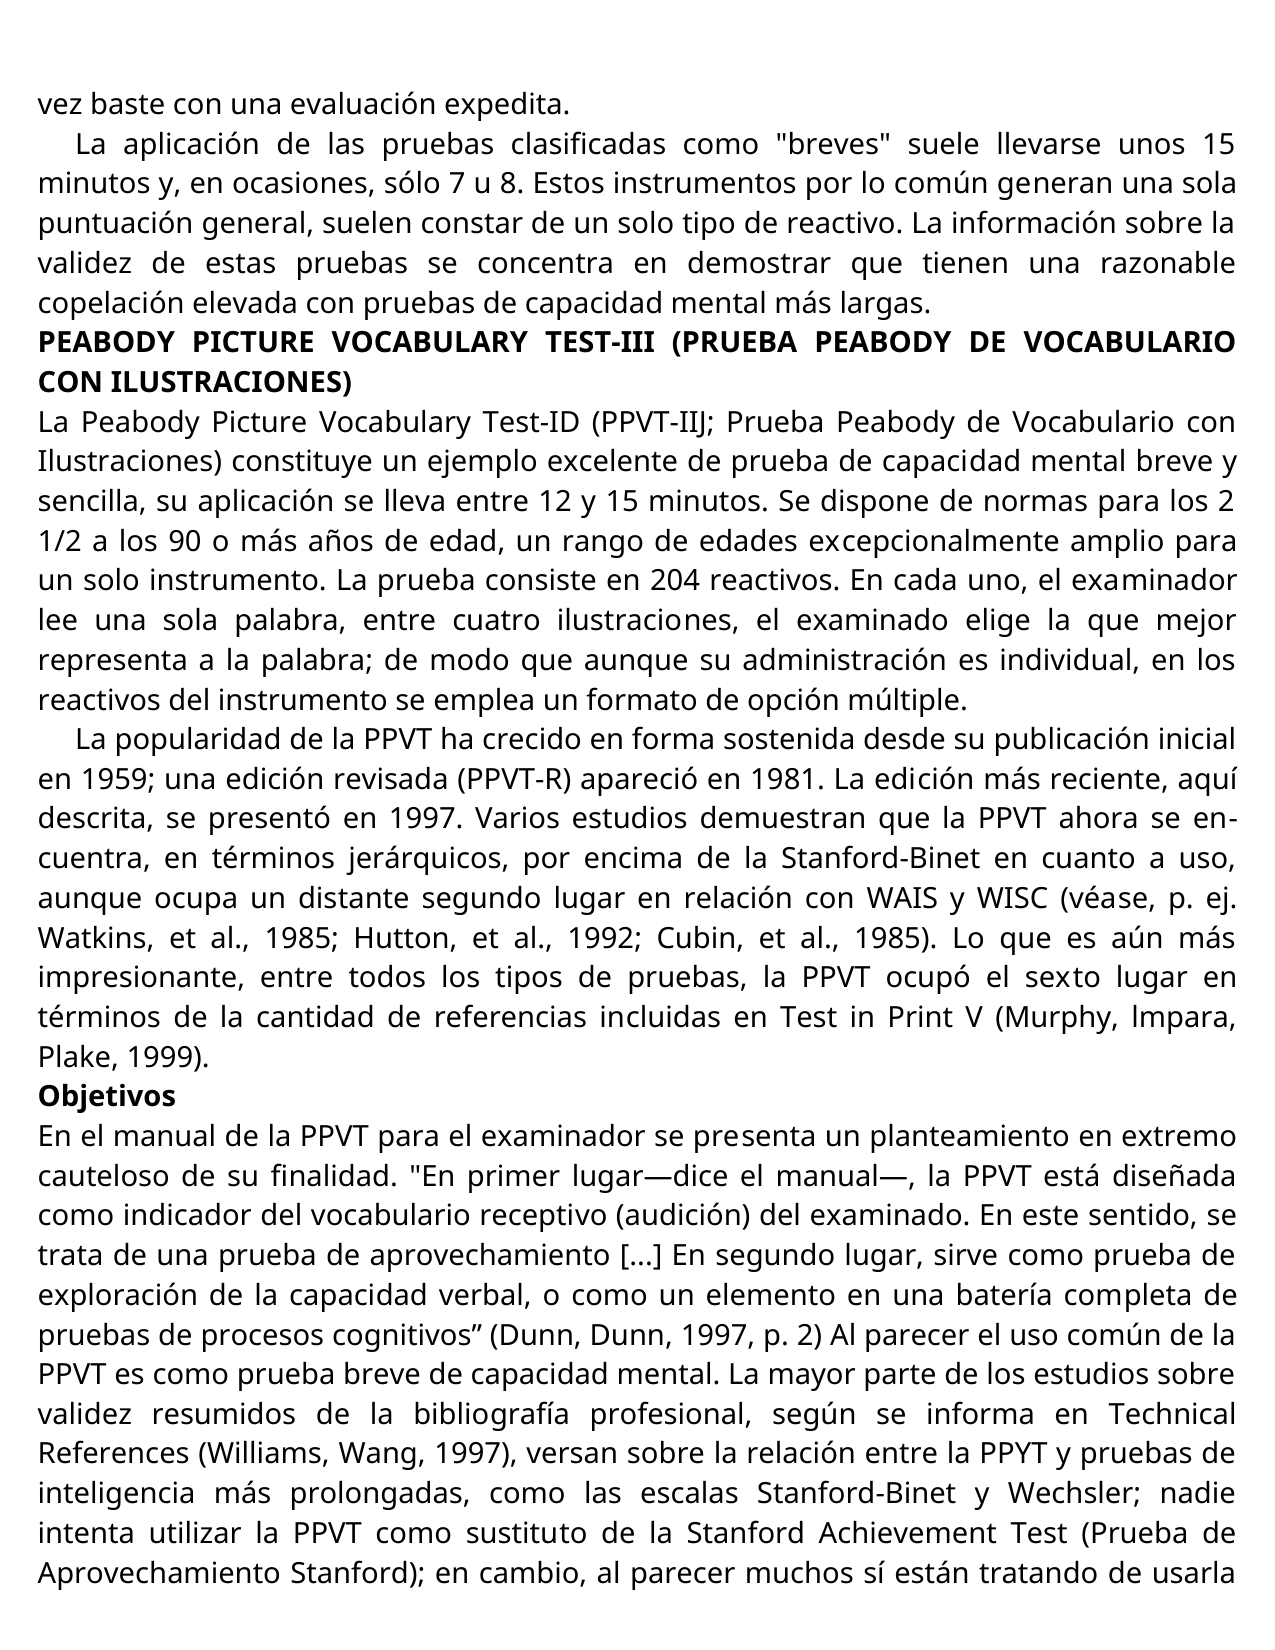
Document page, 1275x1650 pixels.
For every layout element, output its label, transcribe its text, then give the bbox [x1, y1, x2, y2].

text Objetivos [37, 1076, 1237, 1115]
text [37, 1115, 1237, 1592]
text PEABODY PICTURE VOCABULARY TEST-III (PRUEBA PEABODY DE VOCABULARIO CON ILUSTRACIONES) [37, 322, 1237, 401]
text La aplicación de las pruebas clasificadas como "breves" suele llevarse unos 15 minutos y, en ocasiones, sólo 7 u 8. Estos instrumentos por lo común generan una sola puntuación general, suelen constar de un solo tipo de reactivo. La información sobre la validez de estas pruebas se concentra en demostrar que tienen una razonable copelación elevada con pruebas de capacidad mental más largas. [37, 123, 1237, 322]
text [37, 83, 1237, 123]
text La Peabody Picture Vocabulary Test-ID (PPVT-IIJ; Prueba Peabody de Vocabulario con Ilustraciones) constituye un ejemplo excelente de prueba de capacidad mental breve y sencilla, su aplicación se lleva entre 12 y 15 minutos. Se dispone de normas para los 2 1/2 a los 90 o más años de edad, un rango de edades excepcionalmente amplio para un solo instrumento. La prueba consiste en 204 reactivos. En cada uno, el examinador lee una sola palabra, entre cuatro ilustraciones, el examinado elige la que mejor representa a la palabra; de modo que aunque su administración es individual, en los reactivos del instrumento se emplea un formato de opción múltiple. [37, 401, 1237, 718]
text La popularidad de la PPVT ha crecido en forma sostenida desde su publicación inicial en 1959; una edición revisada (PPVT-R) apareció en 1981. La edición más reciente, aquí descrita, se presentó en 1997. Varios estudios demuestran que la PPVT ahora se encuentra, en términos jerárquicos, por encima de la Stanford-Binet en cuanto a uso, aunque ocupa un distante segundo lugar en relación con WAIS y WISC (véase, p. ej. Watkins, et al., 1985; Hutton, et al., 1992; Cubin, et al., 1985). Lo que es aún más impresionante, entre todos los tipos de pruebas, la PPVT ocupó el sexto lugar en términos de la cantidad de referencias incluidas en Test in Print V (Murphy, lmpara, Plake, 1999). [37, 718, 1237, 1076]
